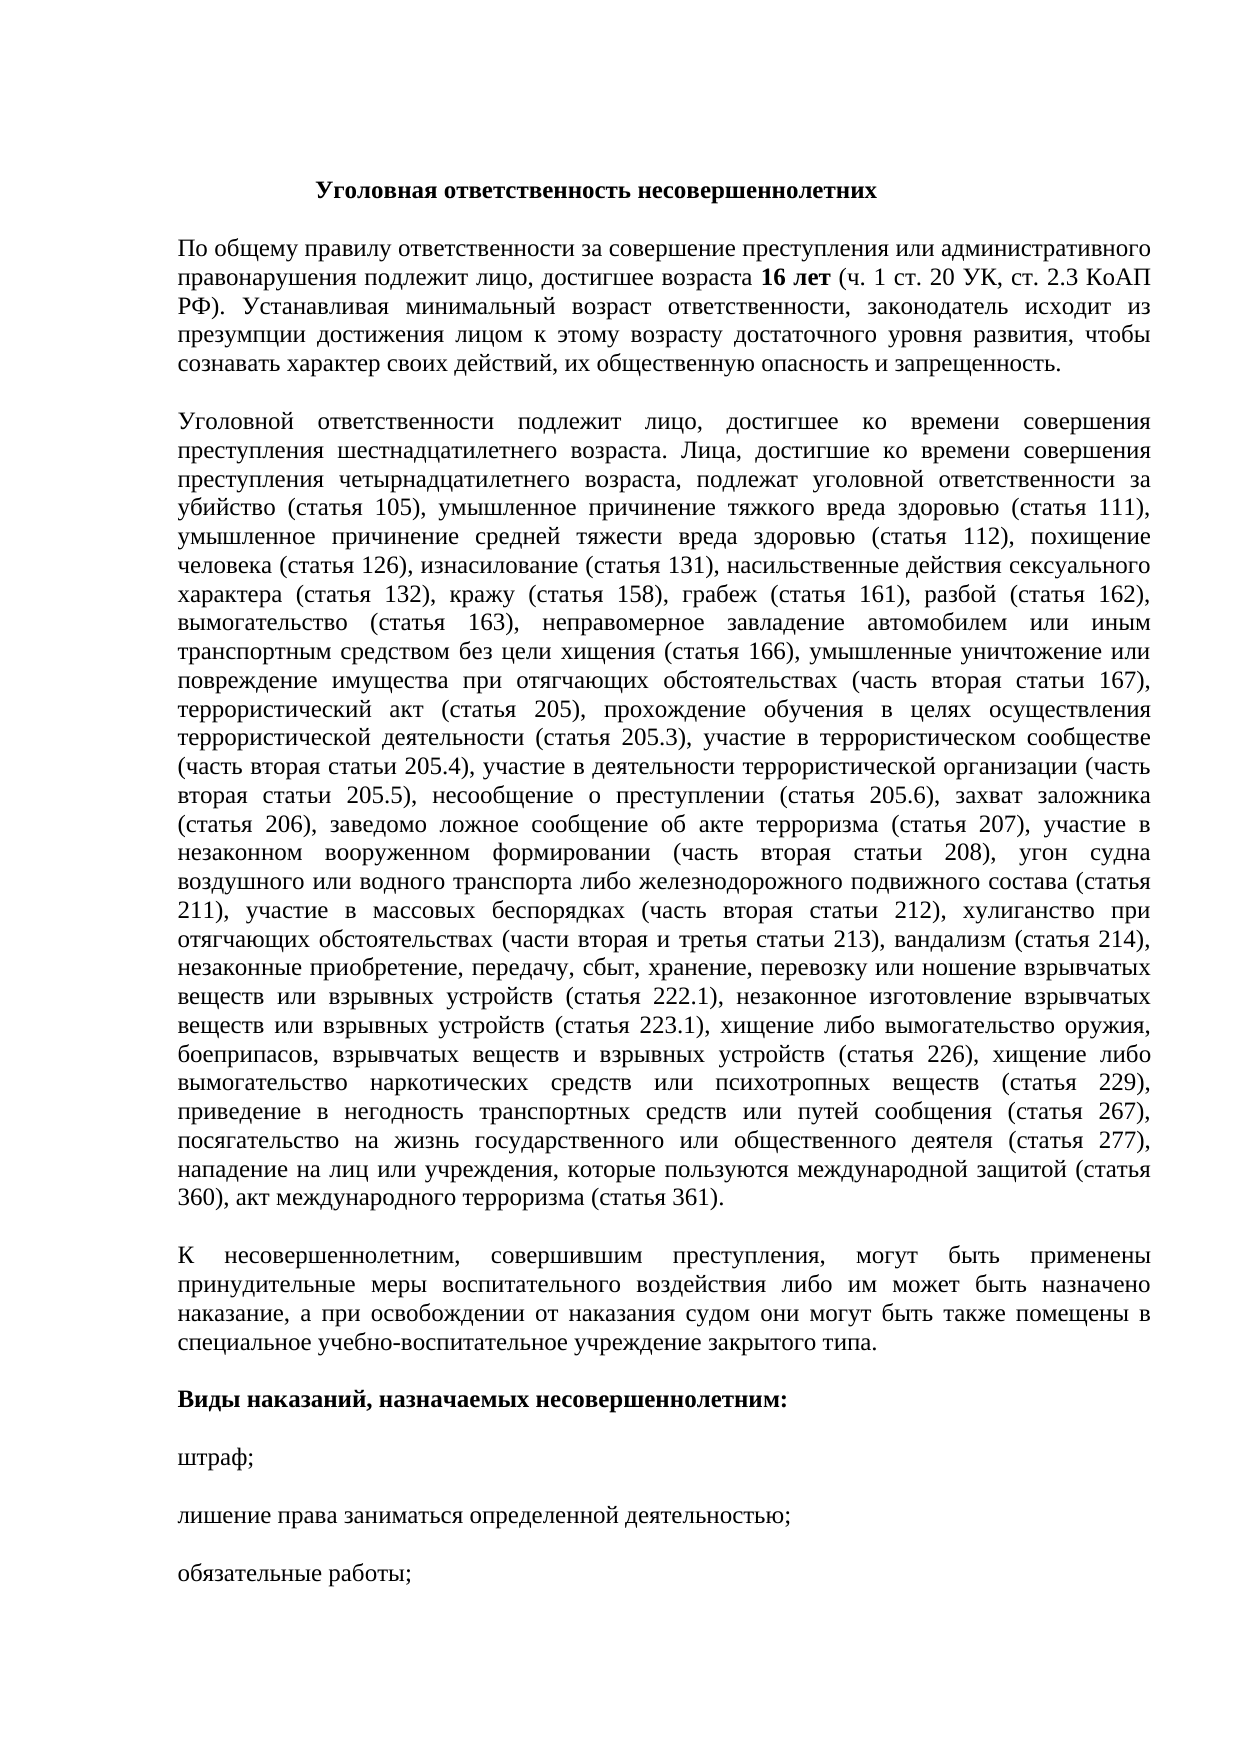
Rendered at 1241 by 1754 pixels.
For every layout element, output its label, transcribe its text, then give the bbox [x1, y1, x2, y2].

text штраф; [177, 1442, 1152, 1471]
text Виды наказаний, назначаемых несовершеннолетним: [177, 1384, 1152, 1413]
text К несовершеннолетним, совершившим преступления, могут быть применены принудительные меры воспитательного воздействия либо им может быть назначено наказание, а при освобождении от наказания судом они могут быть также помещены в специальное учебно-воспитательное учреждение закрытого типа. [177, 1240, 1152, 1355]
text лишение права заниматься определенной деятельностью; [177, 1500, 1152, 1529]
text Уголовной ответственности подлежит лицо, достигшее ко времени совершения преступления шестнадцатилетнего возраста. Лица, достигшие ко времени совершения преступления четырнадцатилетнего возраста, подлежат уголовной ответственности за убийство (статья 105), умышленное причинение тяжкого вреда здоровью (статья 111), умышленное причинение средней тяжести вреда здоровью (статья 112), похищение человека (статья 126), изнасилование (статья 131), насильственные действия сексуального характера (статья 132), кражу (статья 158), грабеж (статья 161), разбой (статья 162), вымогательство (статья 163), неправомерное завладение автомобилем или иным транспортным средством без цели хищения (статья 166), умышленные уничтожение или повреждение имущества при отягчающих обстоятельствах (часть вторая статьи 167), террористический акт (статья 205), прохождение обучения в целях осуществления террористической деятельности (статья 205.3), участие в террористическом сообществе (часть вторая статьи 205.4), участие в деятельности террористической организации (часть вторая статьи 205.5), несообщение о преступлении (статья 205.6), захват заложника (статья 206), заведомо ложное сообщение об акте терроризма (статья 207), участие в незаконном вооруженном формировании (часть вторая статьи 208), угон судна воздушного или водного транспорта либо железнодорожного подвижного состава (статья 211), участие в массовых беспорядках (часть вторая статьи 212), хулиганство при отягчающих обстоятельствах (части вторая и третья статьи 213), вандализм (статья 214), незаконные приобретение, передачу, сбыт, хранение, перевозку или ношение взрывчатых веществ или взрывных устройств (статья 222.1), незаконное изготовление взрывчатых веществ или взрывных устройств (статья 223.1), хищение либо вымогательство оружия, боеприпасов, взрывчатых веществ и взрывных устройств (статья 226), хищение либо вымогательство наркотических средств или психотропных веществ (статья 229), приведение в негодность транспортных средств или путей сообщения (статья 267), посягательство на жизнь государственного или общественного деятеля (статья 277), нападение на лиц или учреждения, которые пользуются международной защитой (статья 360), акт международного терроризма (статья 361). [177, 406, 1152, 1211]
text Уголовная ответственность несовершеннолетних [177, 175, 1152, 204]
text По общему правилу ответственности за совершение преступления или административного правонарушения подлежит лицо, достигшее возраста 16 лет (ч. 1 ст. 20 УК, ст. 2.3 КоАП РФ). Устанавливая минимальный возраст ответственности, законодатель исходит из презумпции достижения лицом к этому возрасту достаточного уровня развития, чтобы сознавать характер своих действий, их общественную опасность и запрещенность. [177, 233, 1152, 377]
text обязательные работы; [177, 1558, 1152, 1587]
